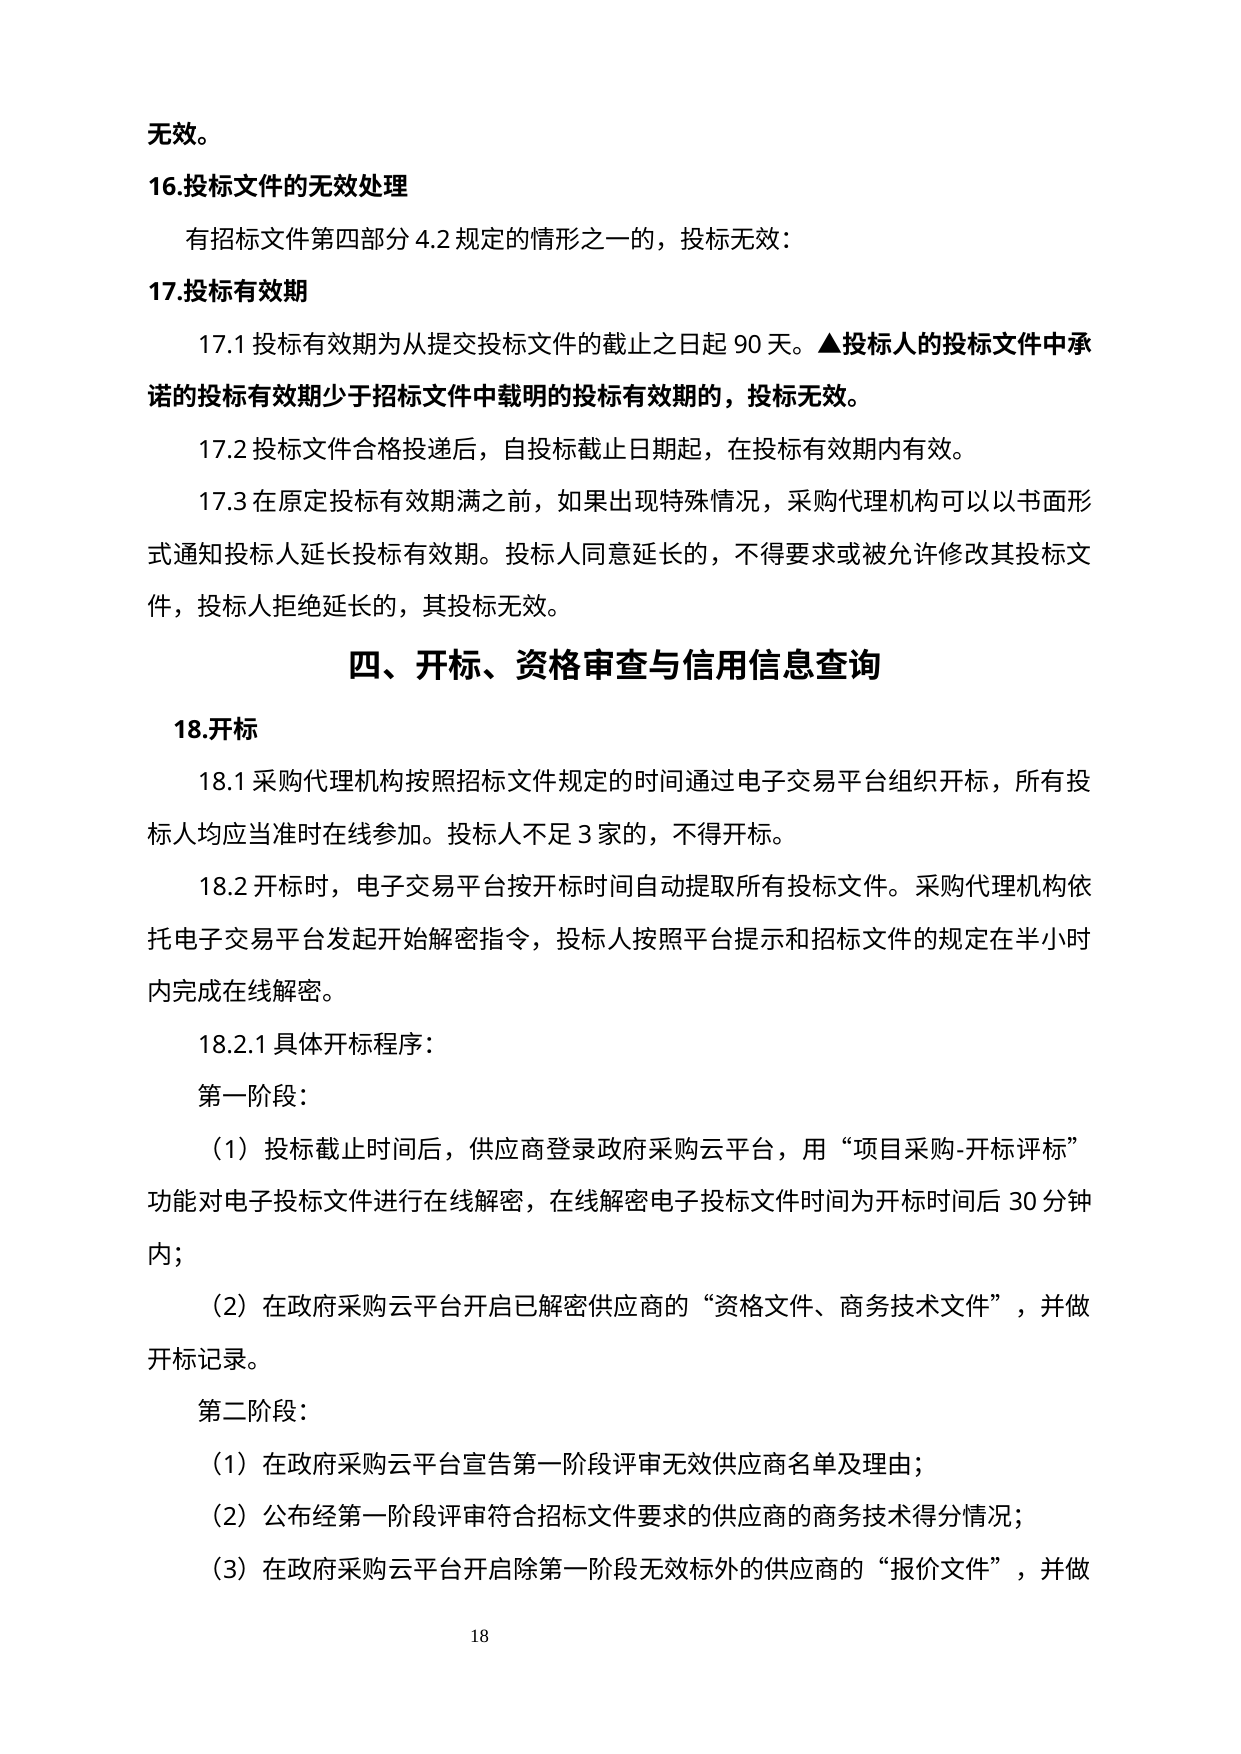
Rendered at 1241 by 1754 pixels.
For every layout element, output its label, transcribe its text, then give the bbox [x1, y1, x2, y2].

text （1）投标截止时间后，供应商登录政府采购云平台，用“项目采购-开标评标”功能对电子投标文件进行在线解密，在线解密电子投标文件时间为开标时间后30分钟内； [148, 1129, 1092, 1270]
text 18.开标 [148, 709, 1092, 745]
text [148, 114, 1092, 150]
text 18.2.1具体开标程序： [148, 1024, 1092, 1060]
text 第二阶段： [148, 1392, 1092, 1428]
text 18.1采购代理机构按照招标文件规定的时间通过电子交易平台组织开标，所有投标人均应当准时在线参加。投标人不足3家的，不得开标。 [148, 762, 1092, 850]
text 四、开标、资格审查与信用信息查询 [148, 639, 1092, 687]
text 17.投标有效期 [148, 272, 1092, 308]
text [148, 1549, 1092, 1585]
text （1）在政府采购云平台宣告第一阶段评审无效供应商名单及理由； [148, 1444, 1092, 1480]
text （2）公布经第一阶段评审符合招标文件要求的供应商的商务技术得分情况； [148, 1497, 1092, 1533]
text 第一阶段： [148, 1077, 1092, 1113]
text 17.3在原定投标有效期满之前，如果出现特殊情况，采购代理机构可以以书面形式通知投标人延长投标有效期。投标人同意延长的，不得要求或被允许修改其投标文件，投标人拒绝延长的，其投标无效。 [148, 482, 1092, 623]
text 16.投标文件的无效处理 [148, 167, 1092, 203]
text （2）在政府采购云平台开启已解密供应商的“资格文件、商务技术文件”，并做开标记录。 [148, 1287, 1092, 1375]
text 17.1投标有效期为从提交投标文件的截止之日起90天。▲投标人的投标文件中承诺的投标有效期少于招标文件中载明的投标有效期的，投标无效。 [148, 324, 1092, 413]
text 17.2投标文件合格投递后，自投标截止日期起，在投标有效期内有效。 [148, 429, 1092, 465]
text 18.2开标时，电子交易平台按开标时间自动提取所有投标文件。采购代理机构依托电子交易平台发起开始解密指令，投标人按照平台提示和招标文件的规定在半小时内完成在线解密。 [148, 867, 1092, 1008]
text 有招标文件第四部分4.2规定的情形之一的，投标无效： [148, 219, 1092, 255]
